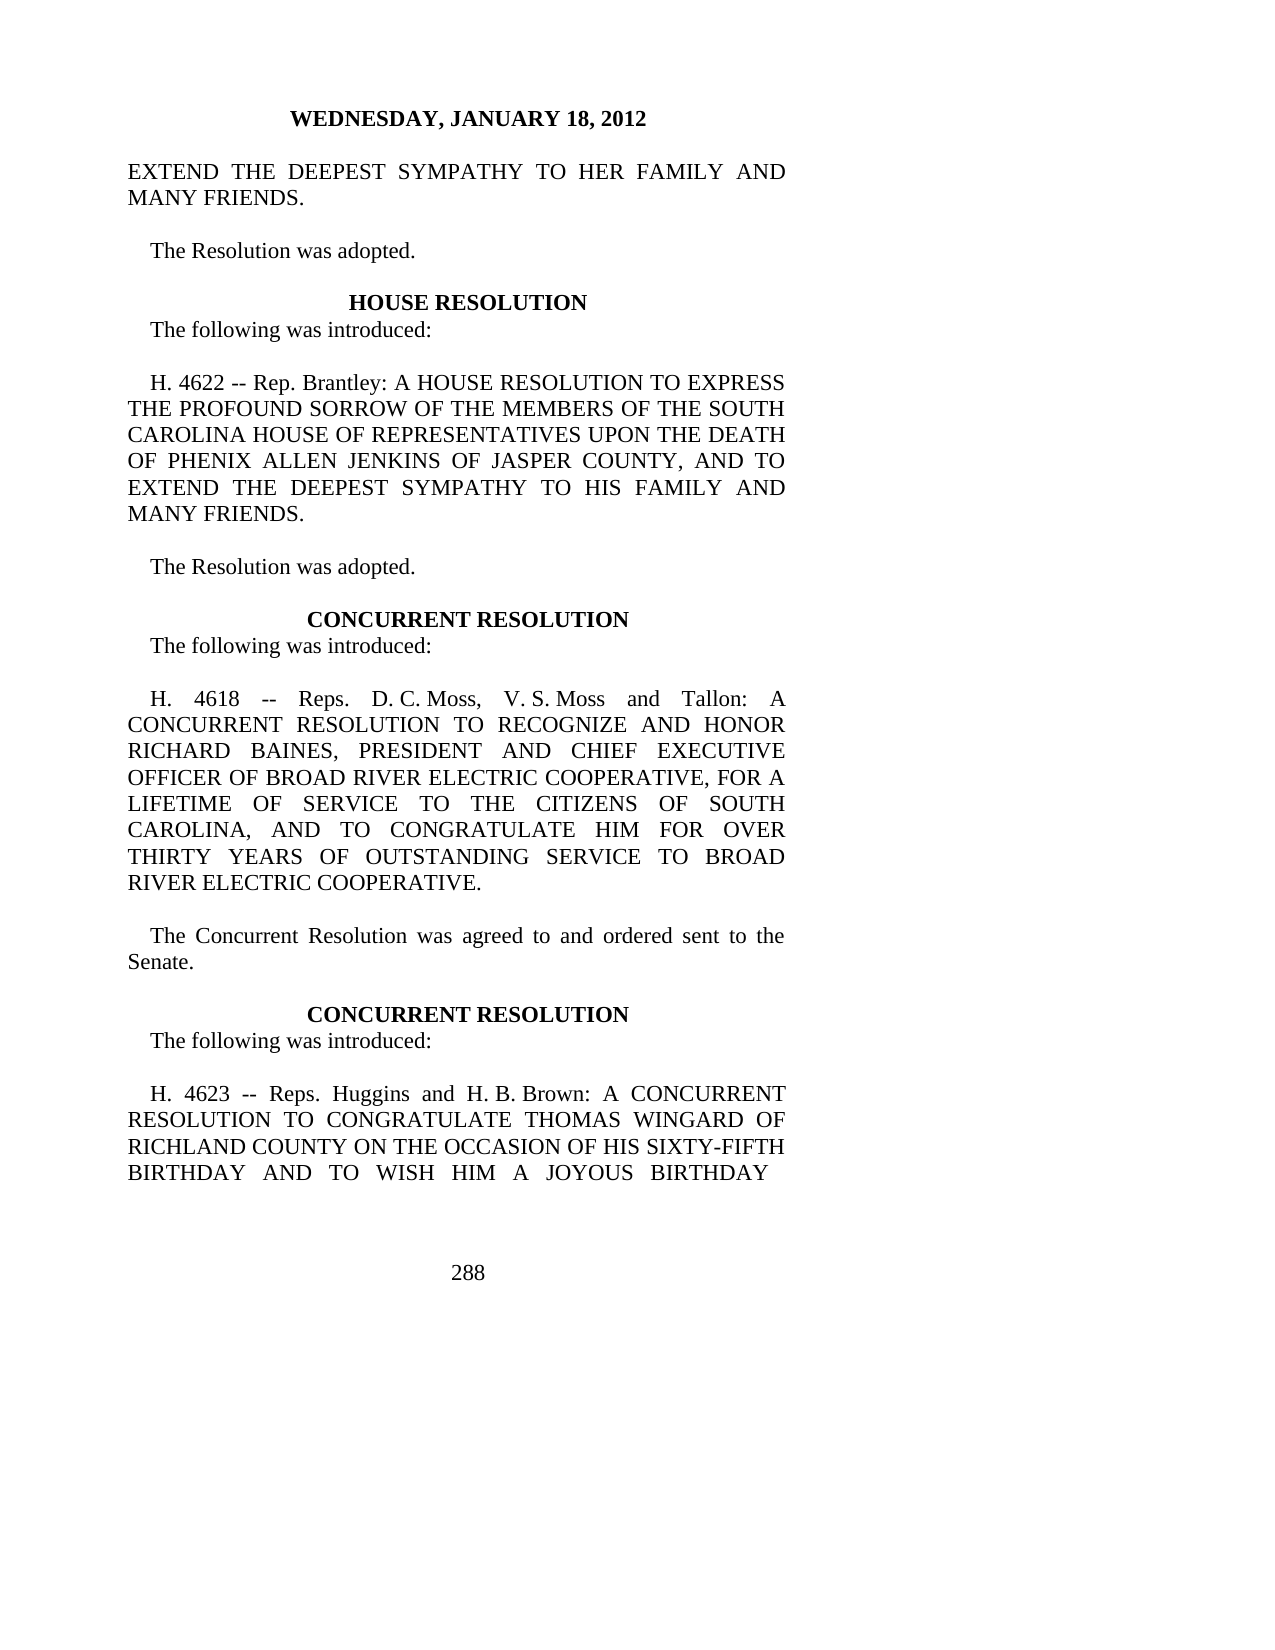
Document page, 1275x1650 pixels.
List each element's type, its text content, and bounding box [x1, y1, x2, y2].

text H. 4618 -- Reps. D. C. Moss, V. S. Moss and Tallon: A CONCURRENT RESOLUTION TO RECOGNIZE AND HONOR RICHARD BAINES, PRESIDENT AND CHIEF EXECUTIVE OFFICER OF BROAD RIVER ELECTRIC COOPERATIVE, FOR A LIFETIME OF SERVICE TO THE CITIZENS OF SOUTH CAROLINA, AND TO CONGRATULATE HIM FOR OVER THIRTY YEARS OF OUTSTANDING SERVICE TO BROAD RIVER ELECTRIC COOPERATIVE. [127, 685, 786, 896]
text H. 4623 -- Reps. Huggins and H. B. Brown: A CONCURRENT RESOLUTION TO CONGRATULATE THOMAS WINGARD OF RICHLAND COUNTY ON THE OCCASION OF HIS SIXTY-FIFTH BIRTHDAY AND TO WISH HIM A JOYOUS BIRTHDAY [127, 1080, 786, 1212]
text The following was introduced: [127, 1027, 786, 1054]
text HOUSE RESOLUTION [127, 289, 786, 316]
text The following was introduced: [127, 316, 786, 342]
text CONCURRENT RESOLUTION [127, 1001, 786, 1027]
text EXTEND THE DEEPEST SYMPATHY TO HER FAMILY AND MANY FRIENDS. [127, 158, 786, 210]
text The following was introduced: [127, 632, 786, 658]
text H. 4622 -- Rep. Brantley: A HOUSE RESOLUTION TO EXPRESS THE PROFOUND SORROW OF THE MEMBERS OF THE SOUTH CAROLINA HOUSE OF REPRESENTATIVES UPON THE DEATH OF PHENIX ALLEN JENKINS OF JASPER COUNTY, AND TO EXTEND THE DEEPEST SYMPATHY TO HIS FAMILY AND MANY FRIENDS. [127, 368, 786, 527]
text The Resolution was adopted. [127, 237, 786, 263]
text The Concurrent Resolution was agreed to and ordered sent to the Senate. [127, 922, 786, 975]
text The Resolution was adopted. [127, 553, 786, 579]
text CONCURRENT RESOLUTION [127, 606, 786, 632]
